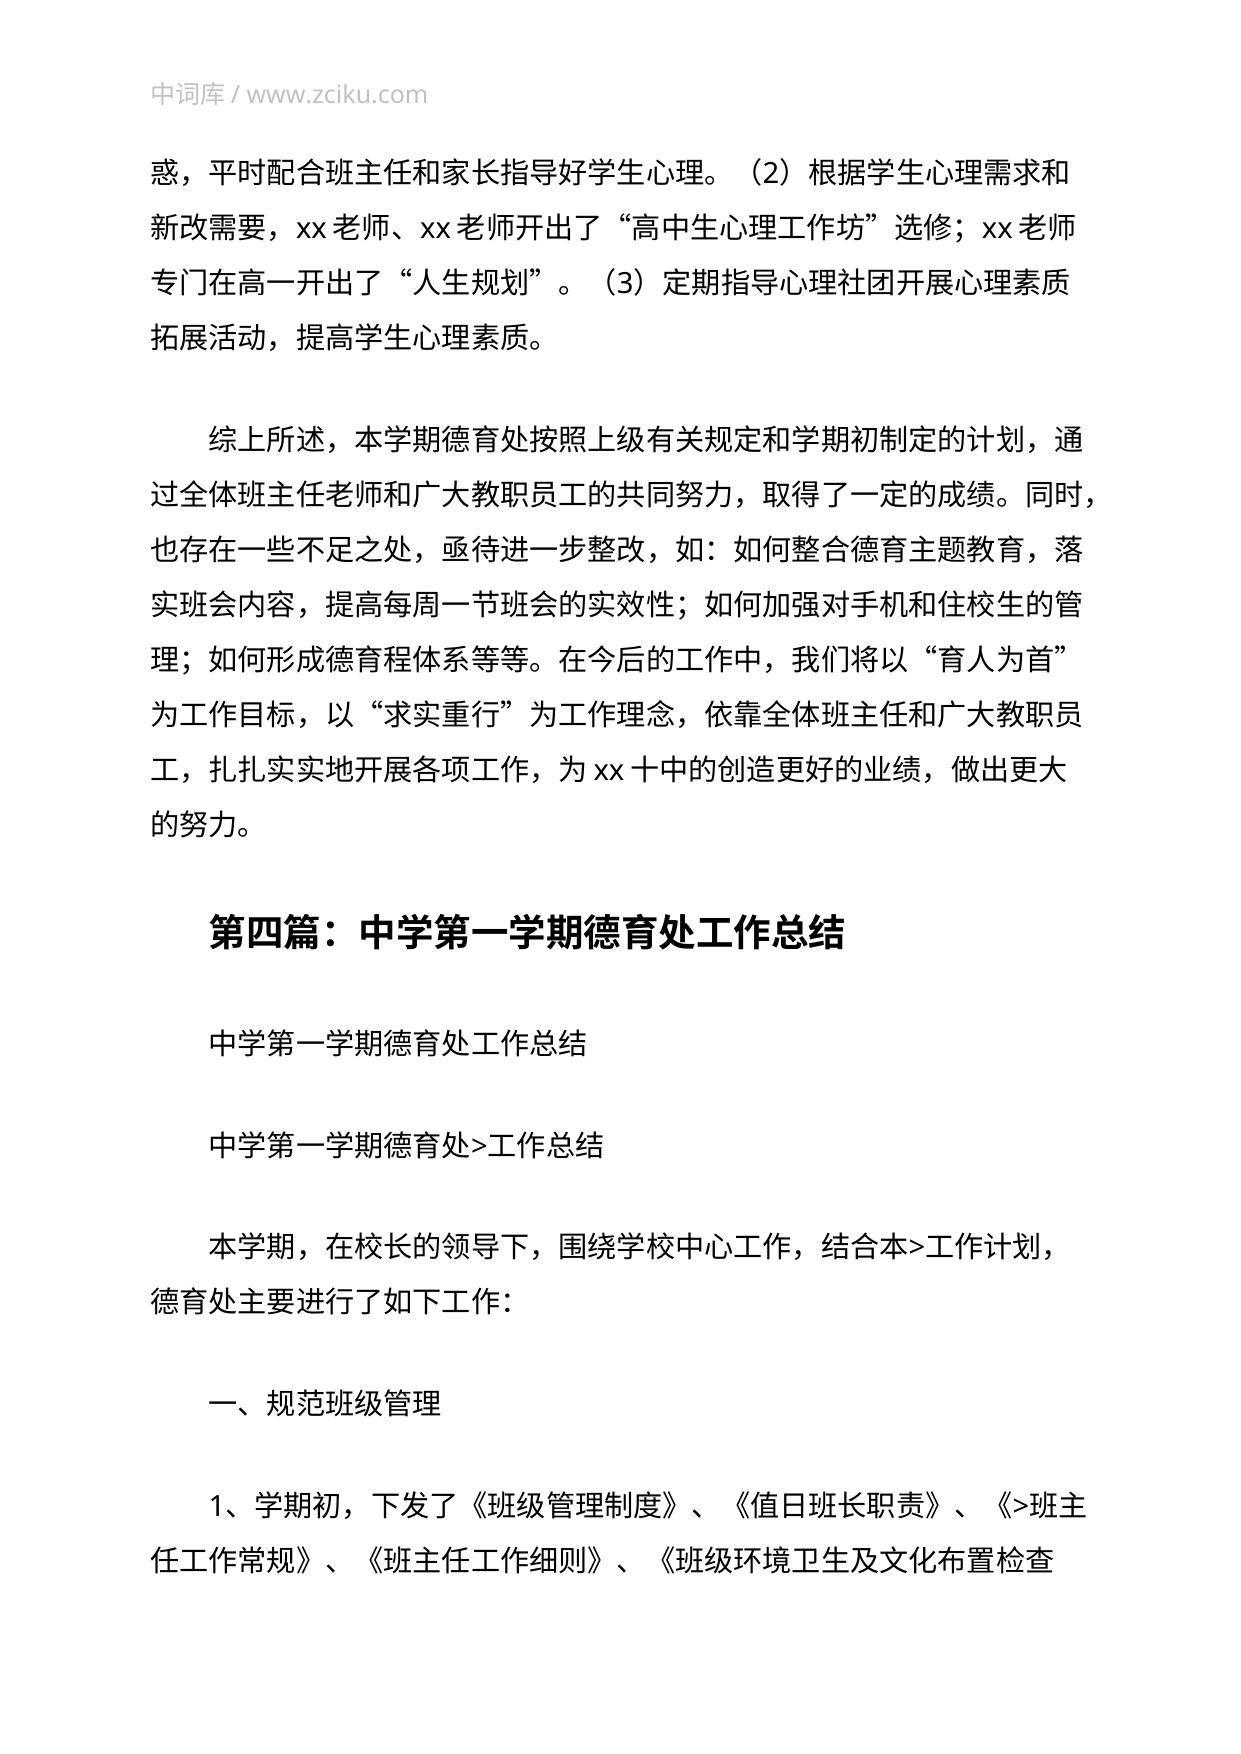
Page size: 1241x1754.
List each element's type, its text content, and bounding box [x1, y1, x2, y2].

text 本学期，在校长的领导下，围绕学校中心工作，结合本>工作计划，德育处主要进行了如下工作： [150, 1224, 1090, 1321]
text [150, 150, 1090, 357]
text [150, 1483, 1090, 1580]
text 中学第一学期德育处工作总结 [150, 1020, 1090, 1063]
text 第四篇：中学第一学期德育处工作总结 [150, 903, 1090, 957]
text 中学第一学期德育处>工作总结 [150, 1122, 1090, 1164]
text 一、规范班级管理 [150, 1381, 1090, 1423]
text 综上所述，本学期德育处按照上级有关规定和学期初制定的计划，通过全体班主任老师和广大教职员工的共同努力，取得了一定的成绩。同时，也存在一些不足之处，亟待进一步整改，如：如何整合德育主题教育，落实班会内容，提高每周一节班会的实效性；如何加强对手机和住校生的管理；如何形成德育程体系等等。在今后的工作中，我们将以“育人为首”为工作目标，以“求实重行”为工作理念，依靠全体班主任和广大教职员工，扎扎实实地开展各项工作，为xx十中的创造更好的业绩，做出更大的努力。 [150, 417, 1090, 843]
